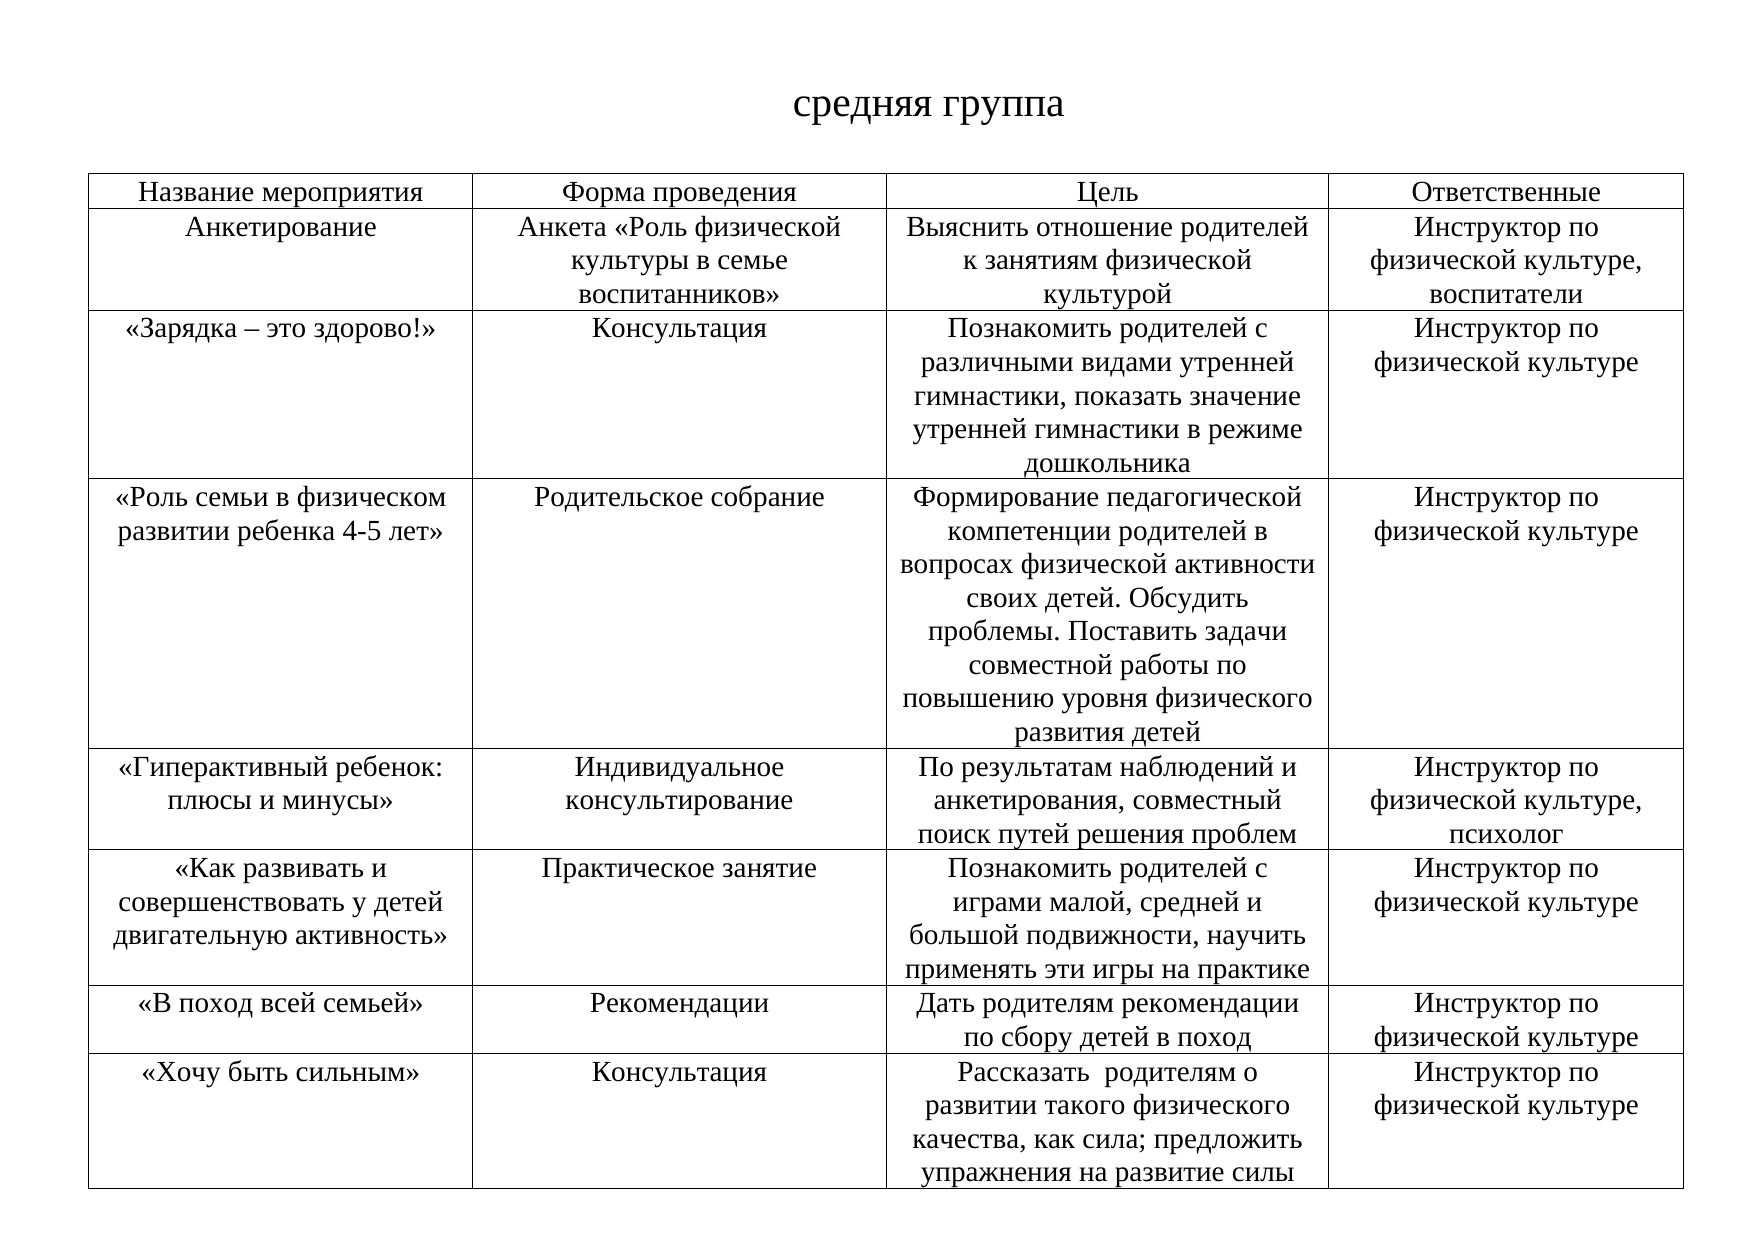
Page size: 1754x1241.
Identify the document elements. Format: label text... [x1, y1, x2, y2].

table_cell «Роль семьи в физическом развитии ребенка 4-5 лет» [89, 479, 472, 748]
table_cell Инструктор по физической культуре [1329, 479, 1683, 748]
table_cell Инструктор по физической культуре, психолог [1329, 749, 1683, 849]
table_header Форма проведения [473, 174, 886, 208]
table_cell Познакомить родителей с различными видами утренней гимнастики, показать значение утренней гимнастики в режиме дошкольника [887, 311, 1328, 478]
text средняя группа [118, 77, 1665, 125]
table_cell Анкета «Роль физической культуры в семье воспитанников» [473, 209, 886, 309]
table_cell Родительское собрание [473, 479, 886, 748]
table_cell «Хочу быть сильным» [89, 1054, 472, 1188]
table_cell Анкетирование [89, 209, 472, 309]
table_cell «Гиперактивный ребенок: плюсы и минусы» [89, 749, 472, 849]
table_cell Практическое занятие [473, 850, 886, 984]
table_cell Консультация [473, 1054, 886, 1188]
table_header Название мероприятия [89, 174, 472, 208]
table_header Ответственные [1329, 174, 1683, 208]
table_cell Рассказать родителям о развитии такого физического качества, как сила; предложить упражнения на развитие силы [887, 1054, 1328, 1188]
table_cell «Зарядка – это здорово!» [89, 311, 472, 478]
table_cell Формирование педагогической компетенции родителей в вопросах физической активности своих детей. Обсудить проблемы. Поставить задачи совместной работы по повышению уровня физического развития детей [887, 479, 1328, 748]
table_cell «Как развивать и совершенствовать у детей двигательную активность» [89, 850, 472, 984]
table_cell Консультация [473, 311, 886, 478]
table_cell Инструктор по физической культуре [1329, 311, 1683, 478]
table_cell Инструктор по физической культуре, воспитатели [1329, 209, 1683, 309]
table_cell Дать родителям рекомендации по сбору детей в поход [887, 986, 1328, 1053]
table_cell Выяснить отношение родителей к занятиям физической культурой [887, 209, 1328, 309]
table_cell «В поход всей семьей» [89, 986, 472, 1053]
table_header Цель [887, 174, 1328, 208]
table_cell По результатам наблюдений и анкетирования, совместный поиск путей решения проблем [887, 749, 1328, 849]
table_cell Рекомендации [473, 986, 886, 1053]
table_cell Инструктор по физической культуре [1329, 1054, 1683, 1188]
table_cell Инструктор по физической культуре [1329, 850, 1683, 984]
table_cell Индивидуальное консультирование [473, 749, 886, 849]
table_cell Познакомить родителей с играми малой, средней и большой подвижности, научить применять эти игры на практике [887, 850, 1328, 984]
table_cell Инструктор по физической культуре [1329, 986, 1683, 1053]
